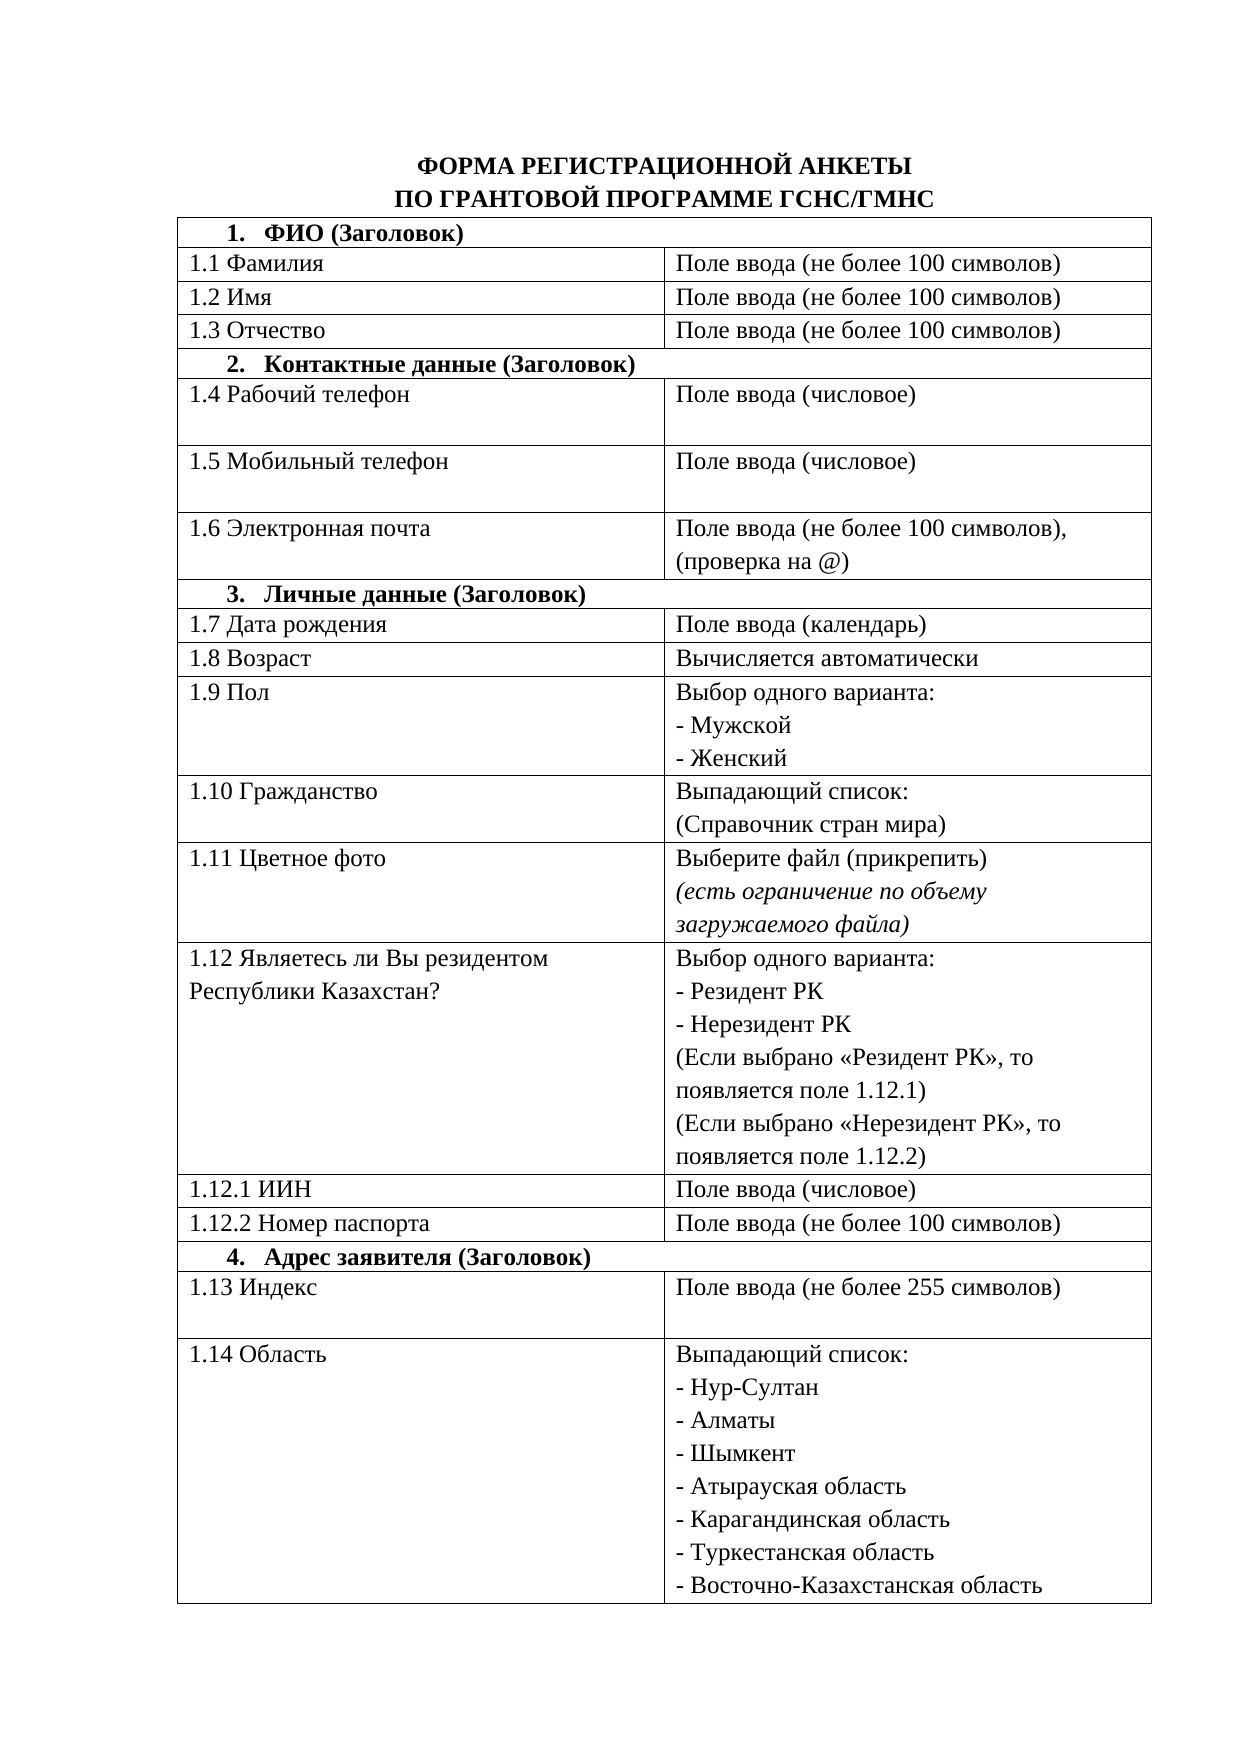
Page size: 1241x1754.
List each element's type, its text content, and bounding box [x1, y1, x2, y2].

table_cell 1.5 Мобильный телефон [178, 446, 664, 512]
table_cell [665, 1339, 1151, 1602]
table_cell 1.12 Являетесь ли Вы резидентом Республики Казахстан? [178, 943, 664, 1173]
text ПО ГРАНТОВОЙ ПРОГРАММЕ ГСНС/ГМНС [177, 184, 1152, 213]
text ФОРМА РЕГИСТРАЦИОННОЙ АНКЕТЫ [177, 151, 1152, 180]
table_header ФИО (Заголовок) [178, 218, 1151, 247]
table_cell Поле ввода (числовое) [665, 446, 1151, 512]
table_cell 1.11 Цветное фото [178, 843, 664, 942]
table_cell Поле ввода (не более 100 символов) [665, 282, 1151, 314]
table_cell Поле ввода (не более 100 символов), (проверка на @) [665, 513, 1151, 578]
table_cell 1.13 Индекс [178, 1272, 664, 1338]
table_cell Поле ввода (не более 100 символов) [665, 315, 1151, 348]
table_cell Выбор одного варианта: - Резидент РК - Нерезидент РК (Если выбрано «Резидент РК», то появляется поле 1.12.1) (Если выбрано «Нерезидент РК», то появляется поле 1.12.2) [665, 943, 1151, 1173]
table_cell Выпадающий список: (Справочник стран мира) [665, 776, 1151, 842]
table_cell 1.2 Имя [178, 282, 664, 314]
table_cell 1.7 Дата рождения [178, 609, 664, 642]
table_cell Поле ввода (не более 255 символов) [665, 1272, 1151, 1338]
table_cell Выбор одного варианта: - Мужской - Женский [665, 677, 1151, 775]
table_cell 1.8 Возраст [178, 643, 664, 676]
table_cell 1.9 Пол [178, 677, 664, 775]
table_cell Адрес заявителя (Заголовок) [178, 1242, 1151, 1271]
table_cell 1.10 Гражданство [178, 776, 664, 842]
table_cell Выберите файл (прикрепить) (есть ограничение по объему загружаемого файла) [665, 843, 1151, 942]
table_cell 1.3 Отчество [178, 315, 664, 348]
table_cell 1.1 Фамилия [178, 248, 664, 281]
table_cell 1.12.2 Номер паспорта [178, 1208, 664, 1241]
table_cell Поле ввода (не более 100 символов) [665, 248, 1151, 281]
table_cell Вычисляется автоматически [665, 643, 1151, 676]
table_cell Поле ввода (не более 100 символов) [665, 1208, 1151, 1241]
table_cell Поле ввода (числовое) [665, 379, 1151, 445]
table_cell Личные данные (Заголовок) [178, 580, 1151, 608]
table_cell 1.12.1 ИИН [178, 1175, 664, 1207]
table_cell 1.4 Рабочий телефон [178, 379, 664, 445]
table_cell Поле ввода (числовое) [665, 1175, 1151, 1207]
table_cell Поле ввода (календарь) [665, 609, 1151, 642]
table_cell Контактные данные (Заголовок) [178, 349, 1151, 378]
table_cell 1.6 Электронная почта [178, 513, 664, 578]
table_cell 1.14 Область [178, 1339, 664, 1602]
